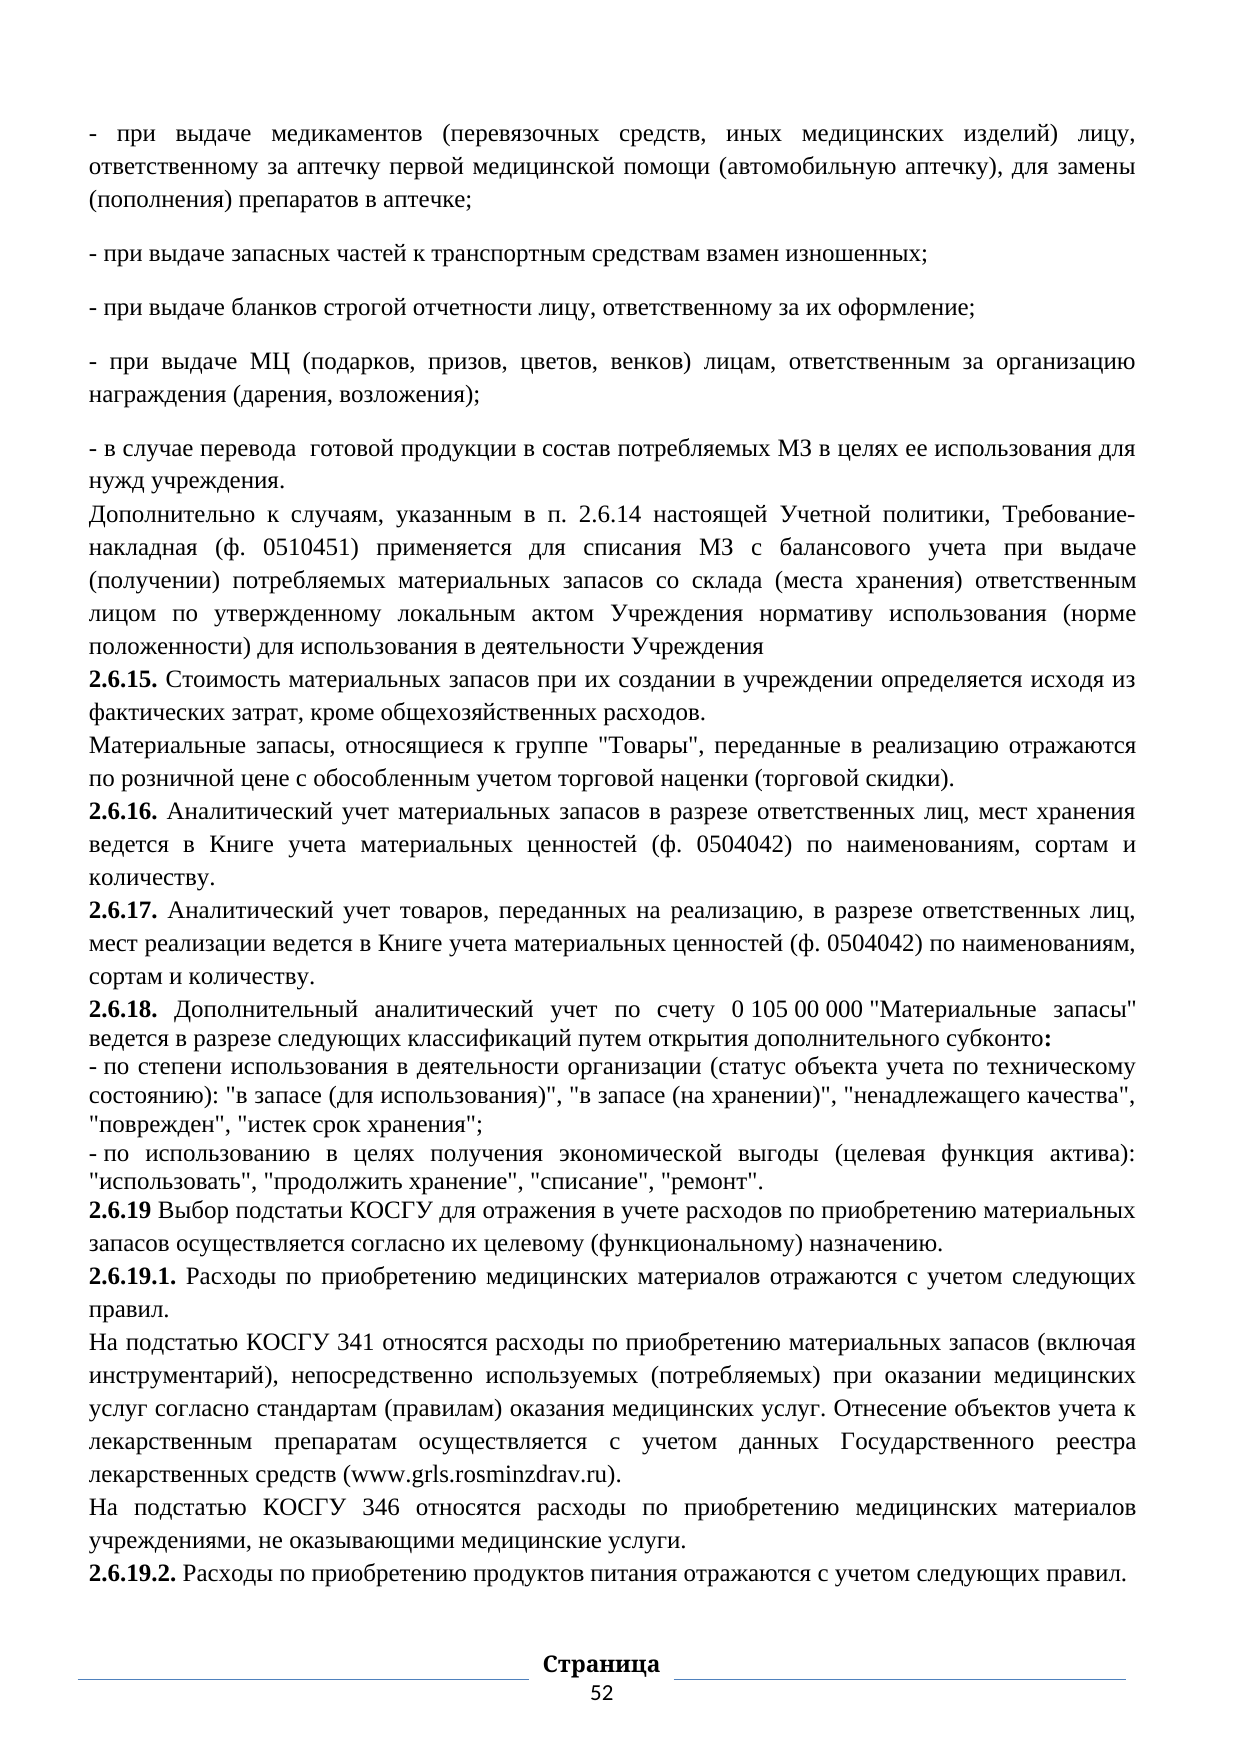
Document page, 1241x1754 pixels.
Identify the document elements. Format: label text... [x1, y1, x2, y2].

text 2.6.19 Выбор подстатьи КОСГУ для отражения в учете расходов по приобретению материальных запасов осуществляется согласно их целевому (функциональному) назначению. [89, 1195, 1137, 1257]
text - при выдаче запасных частей к транспортным средствам взамен изношенных; [89, 238, 1137, 267]
text - по степени использования в деятельности организации (статус объекта учета по техническому состоянию): "в запасе (для использования)", "в запасе (на хранении)", "ненадлежащего качества", "поврежден", "истек срок хранения"; [89, 1051, 1137, 1138]
text - при выдаче медикаментов (перевязочных средств, иных медицинских изделий) лицу, ответственному за аптечку первой медицинской помощи (автомобильную аптечку), для замены (пополнения) препаратов в аптечке; [89, 118, 1137, 213]
text На подстатью КОСГУ 341 относятся расходы по приобретению материальных запасов (включая инструментарий), непосредственно используемых (потребляемых) при оказании медицинских услуг согласно стандартам (правилам) оказания медицинских услуг. Отнесение объектов учета к лекарственным препаратам осуществляется с учетом данных Государственного реестра лекарственных средств (www.grls.rosminzdrav.ru). [89, 1327, 1137, 1488]
text Дополнительно к случаям, указанным в п. 2.6.14 настоящей Учетной политики, Требование-накладная (ф. 0510451) применяется для списания МЗ с балансового учета при выдаче (получении) потребляемых материальных запасов со склада (места хранения) ответственным лицом по утвержденному локальным актом Учреждения нормативу использования (норме положенности) для использования в деятельности Учреждения [89, 499, 1137, 659]
text 2.6.17. Аналитический учет товаров, переданных на реализацию, в разрезе ответственных лиц, мест реализации ведется в Книге учета материальных ценностей (ф. 0504042) по наименованиям, сортам и количеству. [89, 895, 1137, 990]
text 2.6.15. Стоимость материальных запасов при их создании в учреждении определяется исходя из фактических затрат, кроме общехозяйственных расходов. [89, 664, 1137, 726]
text 2.6.19.2. Расходы по приобретению продуктов питания отражаются с учетом следующих правил. [89, 1558, 1137, 1587]
text 2.6.19.1. Расходы по приобретению медицинских материалов отражаются с учетом следующих правил. [89, 1261, 1137, 1323]
text 2.6.18. Дополнительный аналитический учет по счету 0 105 00 000 "Материальные запасы" ведется в разрезе следующих классификаций путем открытия дополнительного субконто: [89, 994, 1137, 1051]
text - в случае перевода готовой продукции в состав потребляемых МЗ в целях ее использования для нужд учреждения. [89, 433, 1137, 494]
text 2.6.16. Аналитический учет материальных запасов в разрезе ответственных лиц, мест хранения ведется в Книге учета материальных ценностей (ф. 0504042) по наименованиям, сортам и количеству. [89, 796, 1137, 891]
text - при выдаче бланков строгой отчетности лицу, ответственному за их оформление; [89, 292, 1137, 321]
text - при выдаче МЦ (подарков, призов, цветов, венков) лицам, ответственным за организацию награждения (дарения, возложения); [89, 346, 1137, 407]
text - по использованию в целях получения экономической выгоды (целевая функция актива): "использовать", "продолжить хранение", "списание", "ремонт". [89, 1138, 1137, 1195]
text На подстатью КОСГУ 346 относятся расходы по приобретению медицинских материалов учреждениями, не оказывающими медицинские услуги. [89, 1492, 1137, 1554]
text Материальные запасы, относящиеся к группе "Товары", переданные в реализацию отражаются по розничной цене с обособленным учетом торговой наценки (торговой скидки). [89, 730, 1137, 792]
